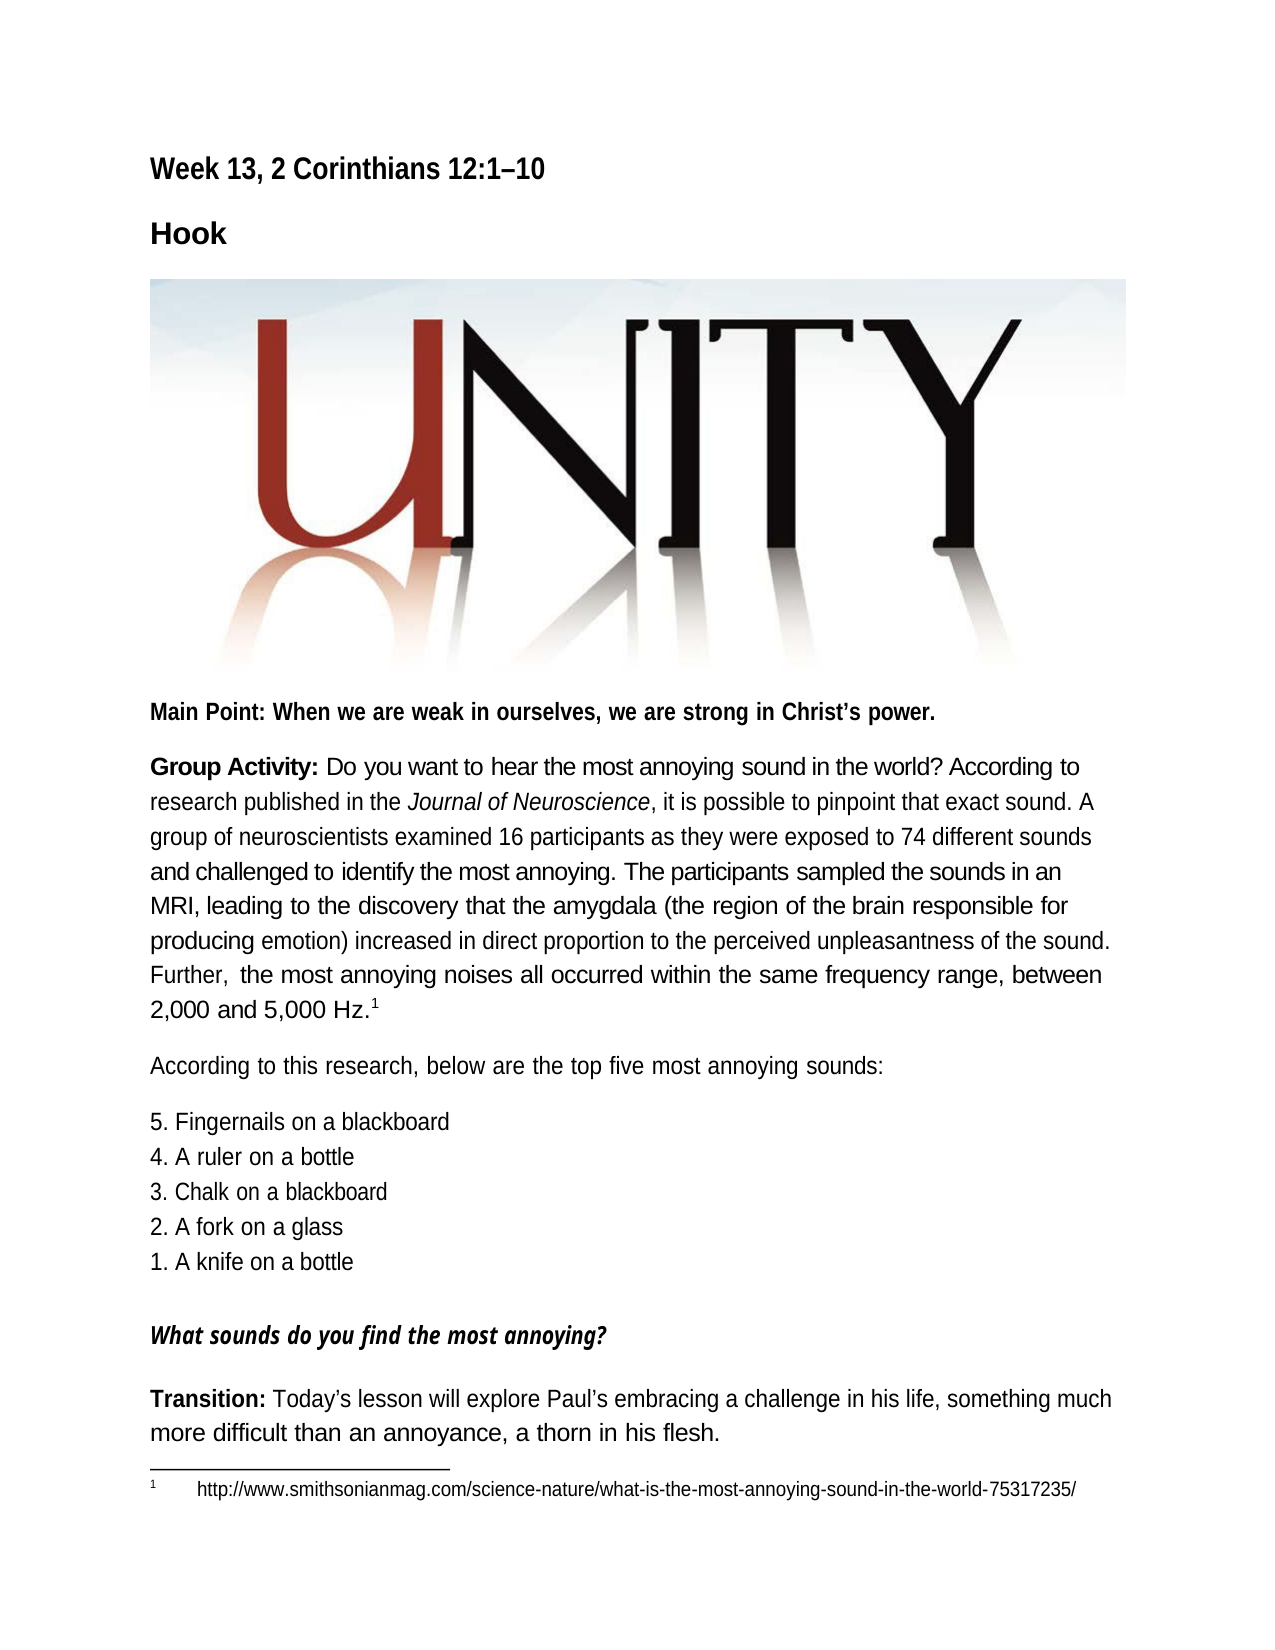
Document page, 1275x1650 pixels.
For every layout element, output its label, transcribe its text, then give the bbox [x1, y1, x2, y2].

text According to this research, below are the top five most annoying sounds: [150, 1051, 1135, 1080]
picture [150, 279, 1126, 672]
text 1. A knife on a bottle [150, 1247, 1135, 1276]
text 5. Fingernails on a blackboard [150, 1107, 1135, 1136]
text Group Activity: Do you want to hear the most annoying sound in the world? According to research published in the Journal of Neuroscience, it is possible to pinpoint that exact sound. A group of neuroscientists examined 16 participants as they were exposed to 74 different sounds and challenged to identify the most annoying. The participants sampled the sounds in an MRI, leading to the discovery that the amygdala (the region of the brain responsible for producing emotion) increased in direct proportion to the perceived unpleasantness of the sound. Further, the most annoying noises all occurred within the same frequency range, between 2,000 and 5,000 Hz.1 [150, 752, 1117, 1024]
text 1 http://www.smithsonianmag.com/science-nature/what-is-the-most-annoying-sound-in-the-world-75317235/ [150, 1477, 1135, 1501]
subtitle Main Point: When we are weak in ourselves, we are strong in Christ’s power. [150, 697, 1135, 725]
subtitle Week 13, 2 Corinthians 12:1–10 Hook [150, 150, 616, 251]
text What sounds do you find the most annoying? [150, 1317, 1135, 1352]
text 4. A ruler on a bottle [150, 1142, 1135, 1171]
text 3. Chalk on a blackboard [150, 1177, 1135, 1206]
text 2. A fork on a glass [150, 1212, 1135, 1241]
text Transition: Today’s lesson will explore Paul’s embracing a challenge in his life, something much more difficult than an annoyance, a thorn in his flesh. [150, 1383, 1135, 1447]
